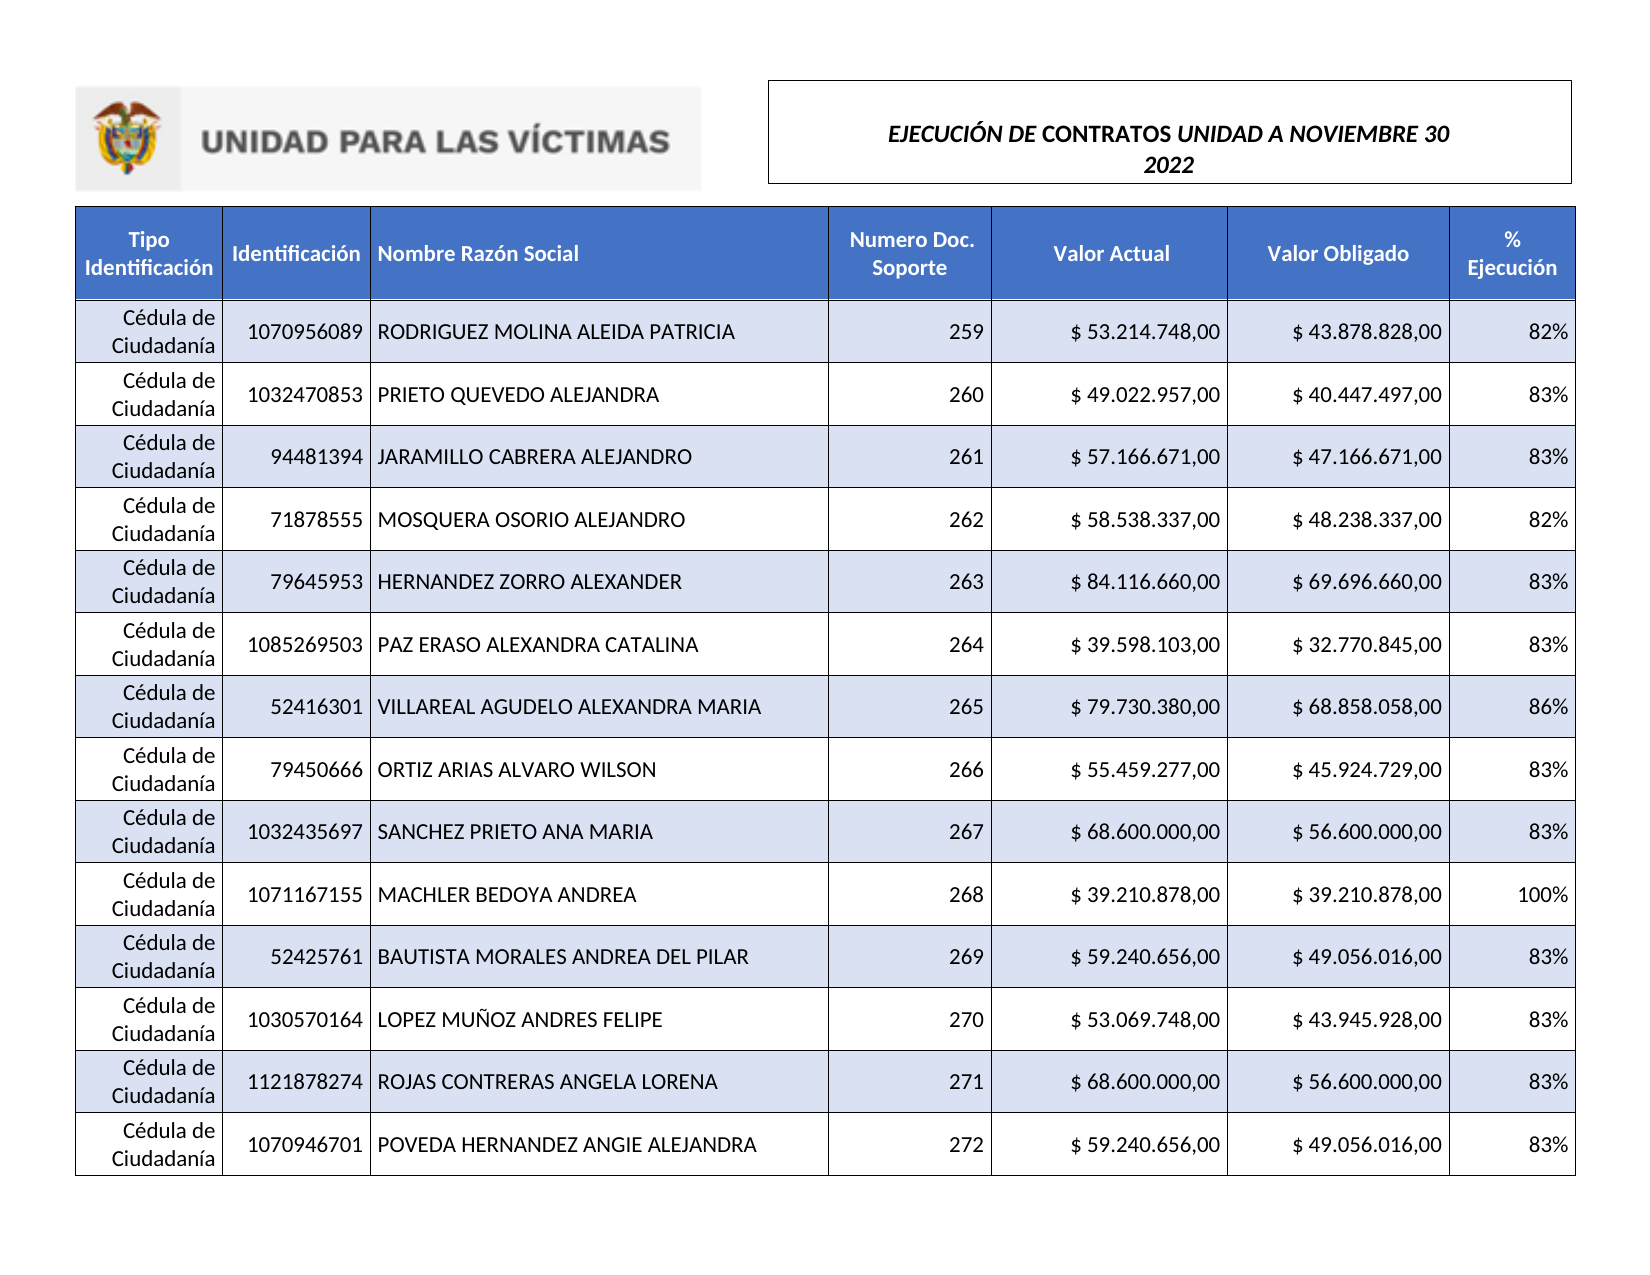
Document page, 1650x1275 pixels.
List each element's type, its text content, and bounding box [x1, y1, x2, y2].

table_cell $ 84.116.660,00 [992, 551, 1227, 612]
table_cell 262 [829, 488, 991, 549]
table_cell $ 59.240.656,00 [992, 1113, 1227, 1174]
table_cell Cédula de Ciudadanía [76, 801, 222, 862]
table_cell Cédula de Ciudadanía [76, 1051, 222, 1112]
table_cell 1070956089 [223, 301, 370, 362]
table_cell LOPEZ MUÑOZ ANDRES FELIPE [371, 988, 828, 1049]
table_cell PAZ ERASO ALEXANDRA CATALINA [371, 613, 828, 674]
table_cell Cédula de Ciudadanía [76, 863, 222, 924]
table_cell Cédula de Ciudadanía [76, 1113, 222, 1174]
table_cell 71878555 [223, 488, 370, 549]
table_header Identificación [223, 207, 370, 299]
table_cell 267 [829, 801, 991, 862]
picture [75, 73, 702, 206]
table_cell Cédula de Ciudadanía [76, 738, 222, 799]
table_cell SANCHEZ PRIETO ANA MARIA [371, 801, 828, 862]
table_cell RODRIGUEZ MOLINA ALEIDA PATRICIA [371, 301, 828, 362]
table_cell 266 [829, 738, 991, 799]
table_cell 52425761 [223, 926, 370, 987]
table_cell $ 79.730.380,00 [992, 676, 1227, 737]
table_cell $ 59.240.656,00 [992, 926, 1227, 987]
table_cell 83% [1450, 551, 1575, 612]
table_cell Cédula de Ciudadanía [76, 301, 222, 362]
table_cell $ 45.924.729,00 [1228, 738, 1449, 799]
table_cell $ 49.056.016,00 [1228, 1113, 1449, 1174]
table_cell $ 48.238.337,00 [1228, 488, 1449, 549]
table_cell $ 40.447.497,00 [1228, 363, 1449, 424]
table_cell 260 [829, 363, 991, 424]
table_cell 1070946701 [223, 1113, 370, 1174]
table_cell 264 [829, 613, 991, 674]
table_cell Cédula de Ciudadanía [76, 488, 222, 549]
table_cell $ 55.459.277,00 [992, 738, 1227, 799]
table_cell 1071167155 [223, 863, 370, 924]
table_cell $ 53.069.748,00 [992, 988, 1227, 1049]
table_cell $ 57.166.671,00 [992, 426, 1227, 487]
table_cell 83% [1450, 738, 1575, 799]
table_cell 1032435697 [223, 801, 370, 862]
table_cell $ 56.600.000,00 [1228, 801, 1449, 862]
table_cell Cédula de Ciudadanía [76, 676, 222, 737]
table_cell 261 [829, 426, 991, 487]
table_cell Cédula de Ciudadanía [76, 551, 222, 612]
table_cell $ 56.600.000,00 [1228, 1051, 1449, 1112]
table_cell 83% [1450, 613, 1575, 674]
table_cell 83% [1450, 988, 1575, 1049]
table_cell 265 [829, 676, 991, 737]
table_cell 83% [1450, 926, 1575, 987]
table_cell 83% [1450, 426, 1575, 487]
table_cell 1032470853 [223, 363, 370, 424]
table_header Tipo Identificación [76, 207, 222, 299]
table_cell $ 68.600.000,00 [992, 1051, 1227, 1112]
table_header Valor Actual [992, 207, 1227, 299]
table_cell $ 39.210.878,00 [1228, 863, 1449, 924]
table_header Numero Doc. Soporte [829, 207, 991, 299]
table_cell $ 68.600.000,00 [992, 801, 1227, 862]
table_cell 83% [1450, 363, 1575, 424]
table_cell $ 39.598.103,00 [992, 613, 1227, 674]
table_cell ORTIZ ARIAS ALVARO WILSON [371, 738, 828, 799]
table_cell $ 68.858.058,00 [1228, 676, 1449, 737]
table_header % Ejecución [1450, 207, 1575, 299]
table_cell $ 32.770.845,00 [1228, 613, 1449, 674]
table_cell MACHLER BEDOYA ANDREA [371, 863, 828, 924]
table_cell MOSQUERA OSORIO ALEJANDRO [371, 488, 828, 549]
table_cell 79450666 [223, 738, 370, 799]
table_header Valor Obligado [1228, 207, 1449, 299]
table_header Nombre Razón Social [371, 207, 828, 299]
table_cell Cédula de Ciudadanía [76, 426, 222, 487]
table_cell 1121878274 [223, 1051, 370, 1112]
table_cell HERNANDEZ ZORRO ALEXANDER [371, 551, 828, 612]
table_cell POVEDA HERNANDEZ ANGIE ALEJANDRA [371, 1113, 828, 1174]
table_cell 263 [829, 551, 991, 612]
table_cell 259 [829, 301, 991, 362]
table_cell 82% [1450, 488, 1575, 549]
table_cell $ 49.022.957,00 [992, 363, 1227, 424]
table_cell 271 [829, 1051, 991, 1112]
table_cell 83% [1450, 1113, 1575, 1174]
table_cell 269 [829, 926, 991, 987]
table_cell JARAMILLO CABRERA ALEJANDRO [371, 426, 828, 487]
table_cell 82% [1450, 301, 1575, 362]
table_cell Cédula de Ciudadanía [76, 926, 222, 987]
table_cell ROJAS CONTRERAS ANGELA LORENA [371, 1051, 828, 1112]
table_cell $ 43.945.928,00 [1228, 988, 1449, 1049]
table_cell 272 [829, 1113, 991, 1174]
table_cell 79645953 [223, 551, 370, 612]
table_cell 86% [1450, 676, 1575, 737]
table_cell 94481394 [223, 426, 370, 487]
table_cell BAUTISTA MORALES ANDREA DEL PILAR [371, 926, 828, 987]
table_cell $ 39.210.878,00 [992, 863, 1227, 924]
table_cell $ 43.878.828,00 [1228, 301, 1449, 362]
table_cell 270 [829, 988, 991, 1049]
table_cell Cédula de Ciudadanía [76, 988, 222, 1049]
table_cell PRIETO QUEVEDO ALEJANDRA [371, 363, 828, 424]
table_cell Cédula de Ciudadanía [76, 363, 222, 424]
table_cell $ 49.056.016,00 [1228, 926, 1449, 987]
table_cell VILLAREAL AGUDELO ALEXANDRA MARIA [371, 676, 828, 737]
table_cell $ 53.214.748,00 [992, 301, 1227, 362]
table_cell 83% [1450, 1051, 1575, 1112]
table_cell $ 47.166.671,00 [1228, 426, 1449, 487]
table_cell 1085269503 [223, 613, 370, 674]
table_cell Cédula de Ciudadanía [76, 613, 222, 674]
table_cell 52416301 [223, 676, 370, 737]
table_cell 83% [1450, 801, 1575, 862]
table_cell 100% [1450, 863, 1575, 924]
table_cell 1030570164 [223, 988, 370, 1049]
table_cell $ 69.696.660,00 [1228, 551, 1449, 612]
table_cell $ 58.538.337,00 [992, 488, 1227, 549]
table_cell 268 [829, 863, 991, 924]
